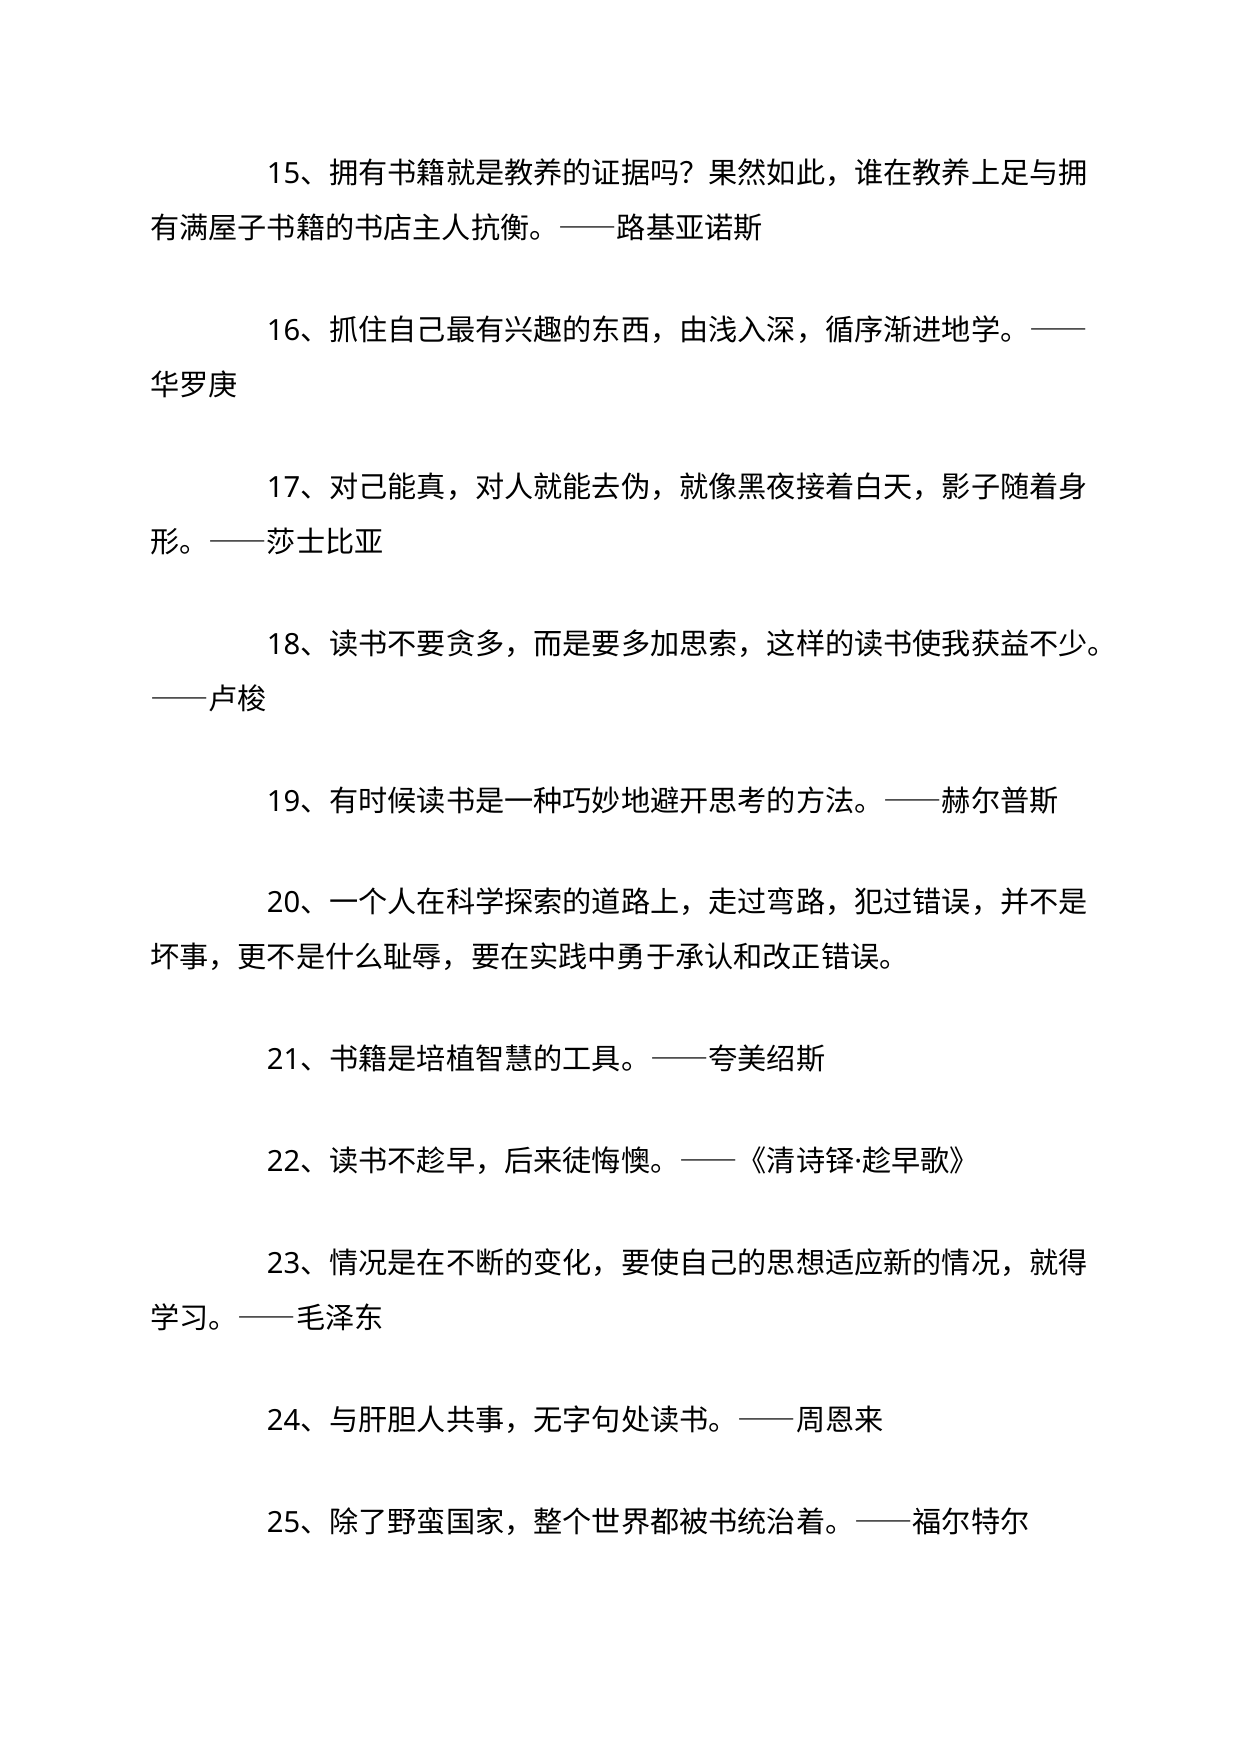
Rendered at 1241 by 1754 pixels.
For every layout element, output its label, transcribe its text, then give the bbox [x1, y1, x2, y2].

text 17、对己能真，对人就能去伪，就像黑夜接着白天，影子随着身形。——莎士比亚 [150, 463, 1090, 561]
text 20、一个人在科学探索的道路上，走过弯路，犯过错误，并不是坏事，更不是什么耻辱，要在实践中勇于承认和改正错误。 [150, 879, 1090, 976]
text 24、与肝胆人共事，无字句处读书。——周恩来 [150, 1397, 1090, 1439]
text 15、拥有书籍就是教养的证据吗？果然如此，谁在教养上足与拥有满屋子书籍的书店主人抗衡。——路基亚诺斯 [150, 150, 1090, 247]
text 22、读书不趁早，后来徒悔懊。——《清诗铎·趁早歌》 [150, 1138, 1090, 1180]
text 18、读书不要贪多，而是要多加思索，这样的读书使我获益不少。——卢梭 [150, 620, 1090, 718]
text 16、抓住自己最有兴趣的东西，由浅入深，循序渐进地学。——华罗庚 [150, 307, 1090, 404]
text 21、书籍是培植智慧的工具。——夸美绍斯 [150, 1036, 1090, 1078]
text 23、情况是在不断的变化，要使自己的思想适应新的情况，就得学习。——毛泽东 [150, 1240, 1090, 1337]
text 25、除了野蛮国家，整个世界都被书统治着。——福尔特尔 [150, 1498, 1090, 1541]
text 19、有时候读书是一种巧妙地避开思考的方法。——赫尔普斯 [150, 777, 1090, 819]
